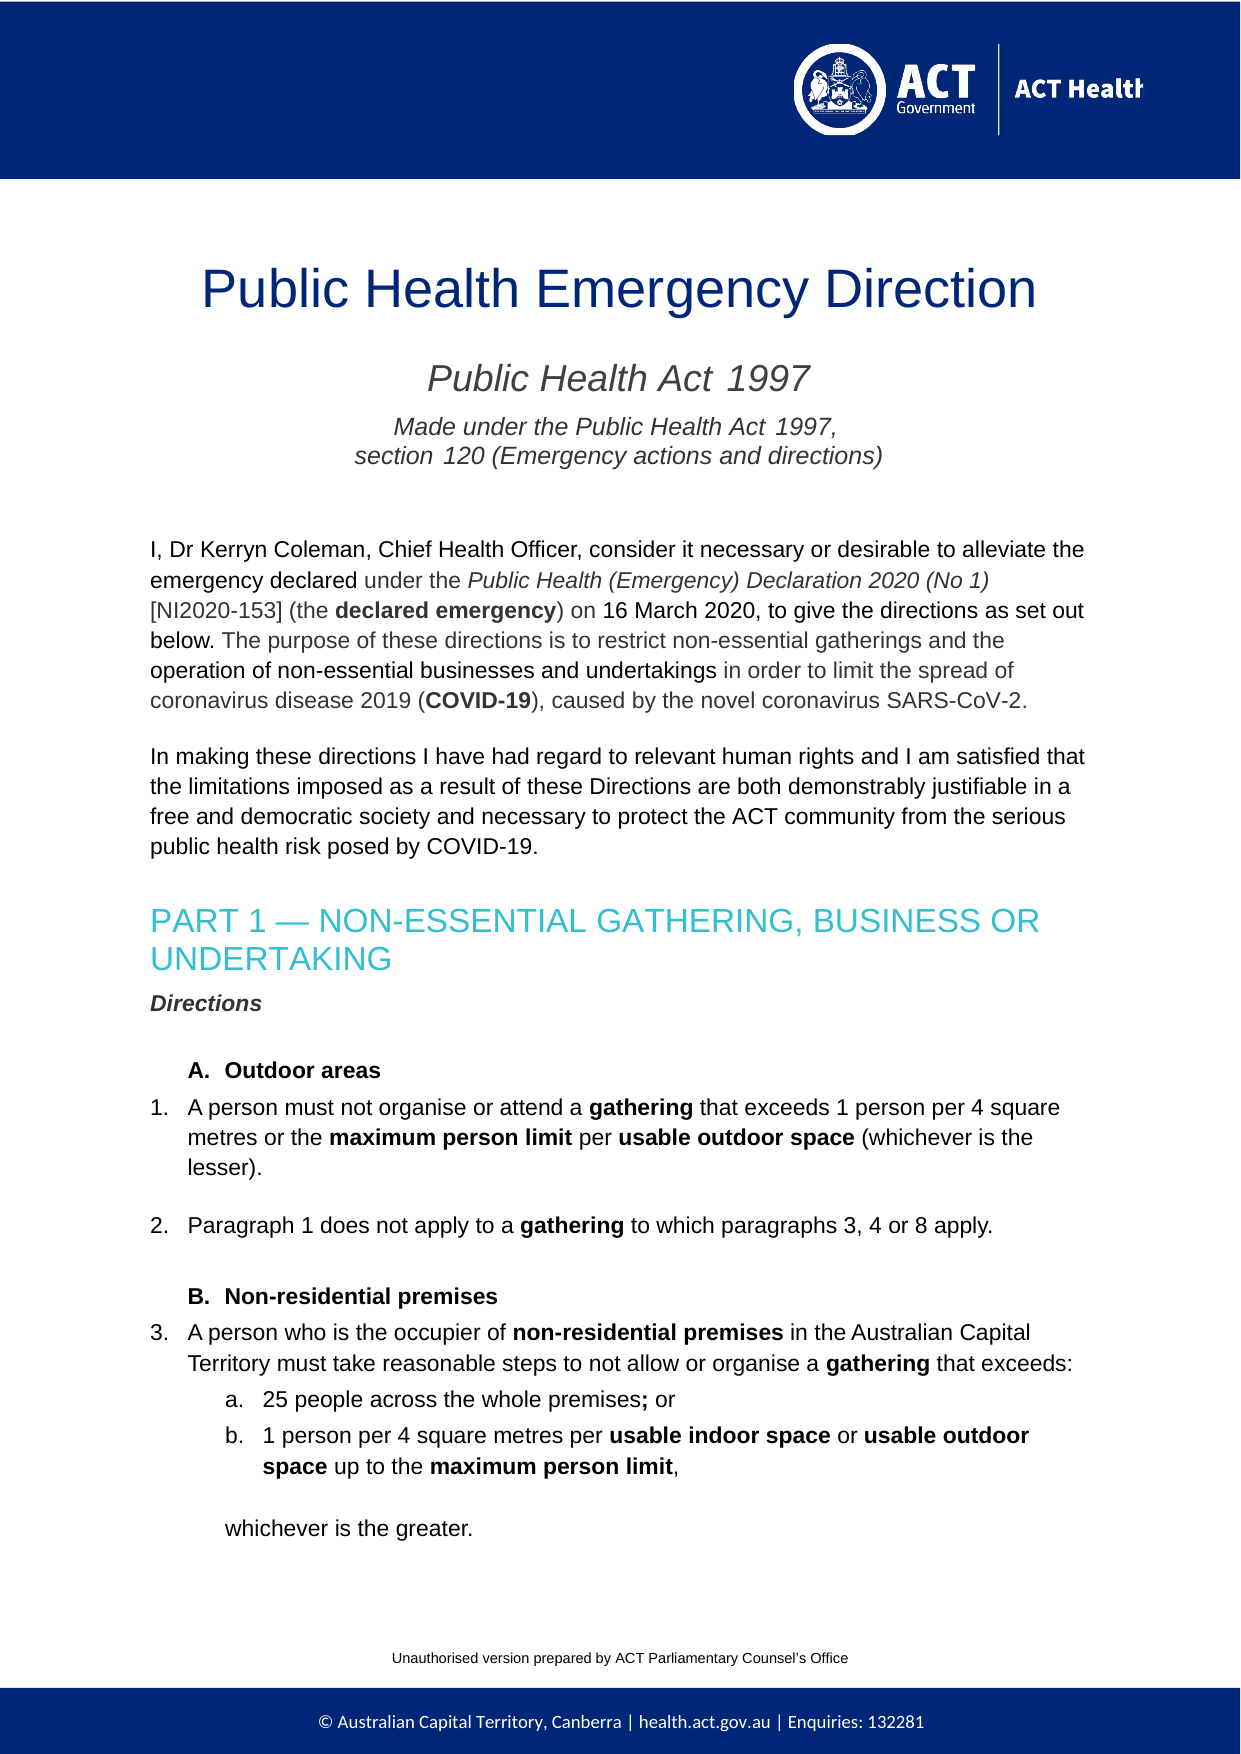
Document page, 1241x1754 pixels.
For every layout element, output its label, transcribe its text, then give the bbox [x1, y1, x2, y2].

text In making these directions I have had regard to relevant human rights and I am satisfied that the limitations imposed as a result of these Directions are both demonstrably justifiable in a free and democratic society and necessary to protect the ACT community from the serious public health risk posed by COVID-19. [150, 743, 1090, 859]
list 25 people across the whole premises; or [225, 1386, 1090, 1412]
picture [793, 44, 1143, 135]
text I, Dr Kerryn Coleman, Chief Health Officer, consider it necessary or desirable to alleviate the emergency declared under the Public Health (Emergency) Declaration 2020 (No 1) [NI2020-153] (the declared emergency) on 16 March 2020, to give the directions as set out below. The purpose of these directions is to restrict non-essential gatherings and the operation of non-essential businesses and undertakings in order to limit the spread of coronavirus disease 2019 (COVID-19), caused by the novel coronavirus SARS-CoV-2. [150, 536, 1090, 714]
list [225, 1422, 1090, 1479]
list Outdoor areas [187, 1057, 1090, 1084]
list A person who is the occupier of non-residential premises in the Australian Capital Territory must take reasonable steps to not allow or organise a gathering that exceeds: [150, 1319, 1090, 1376]
text whichever is the greater. [225, 1515, 1090, 1542]
subtitle PART 1 — NON-ESSENTIAL GATHERING, BUSINESS OR UNDERTAKING [150, 901, 1090, 978]
list Paragraph 1 does not apply to a gathering to which paragraphs 3, 4 or 8 apply. [150, 1212, 1090, 1239]
list Non-residential premises [187, 1283, 1090, 1309]
subtitle Public Health Emergency Direction [150, 257, 1090, 319]
subtitle Directions [150, 990, 1090, 1017]
subtitle Made under the Public Health Act 1997, section 120 (Emergency actions and directions) [150, 412, 1090, 470]
subtitle Public Health Act 1997 [150, 357, 1090, 400]
list A person must not organise or attend a gathering that exceeds 1 person per 4 square metres or the maximum person limit per usable outdoor space (whichever is the lesser). [150, 1094, 1090, 1181]
